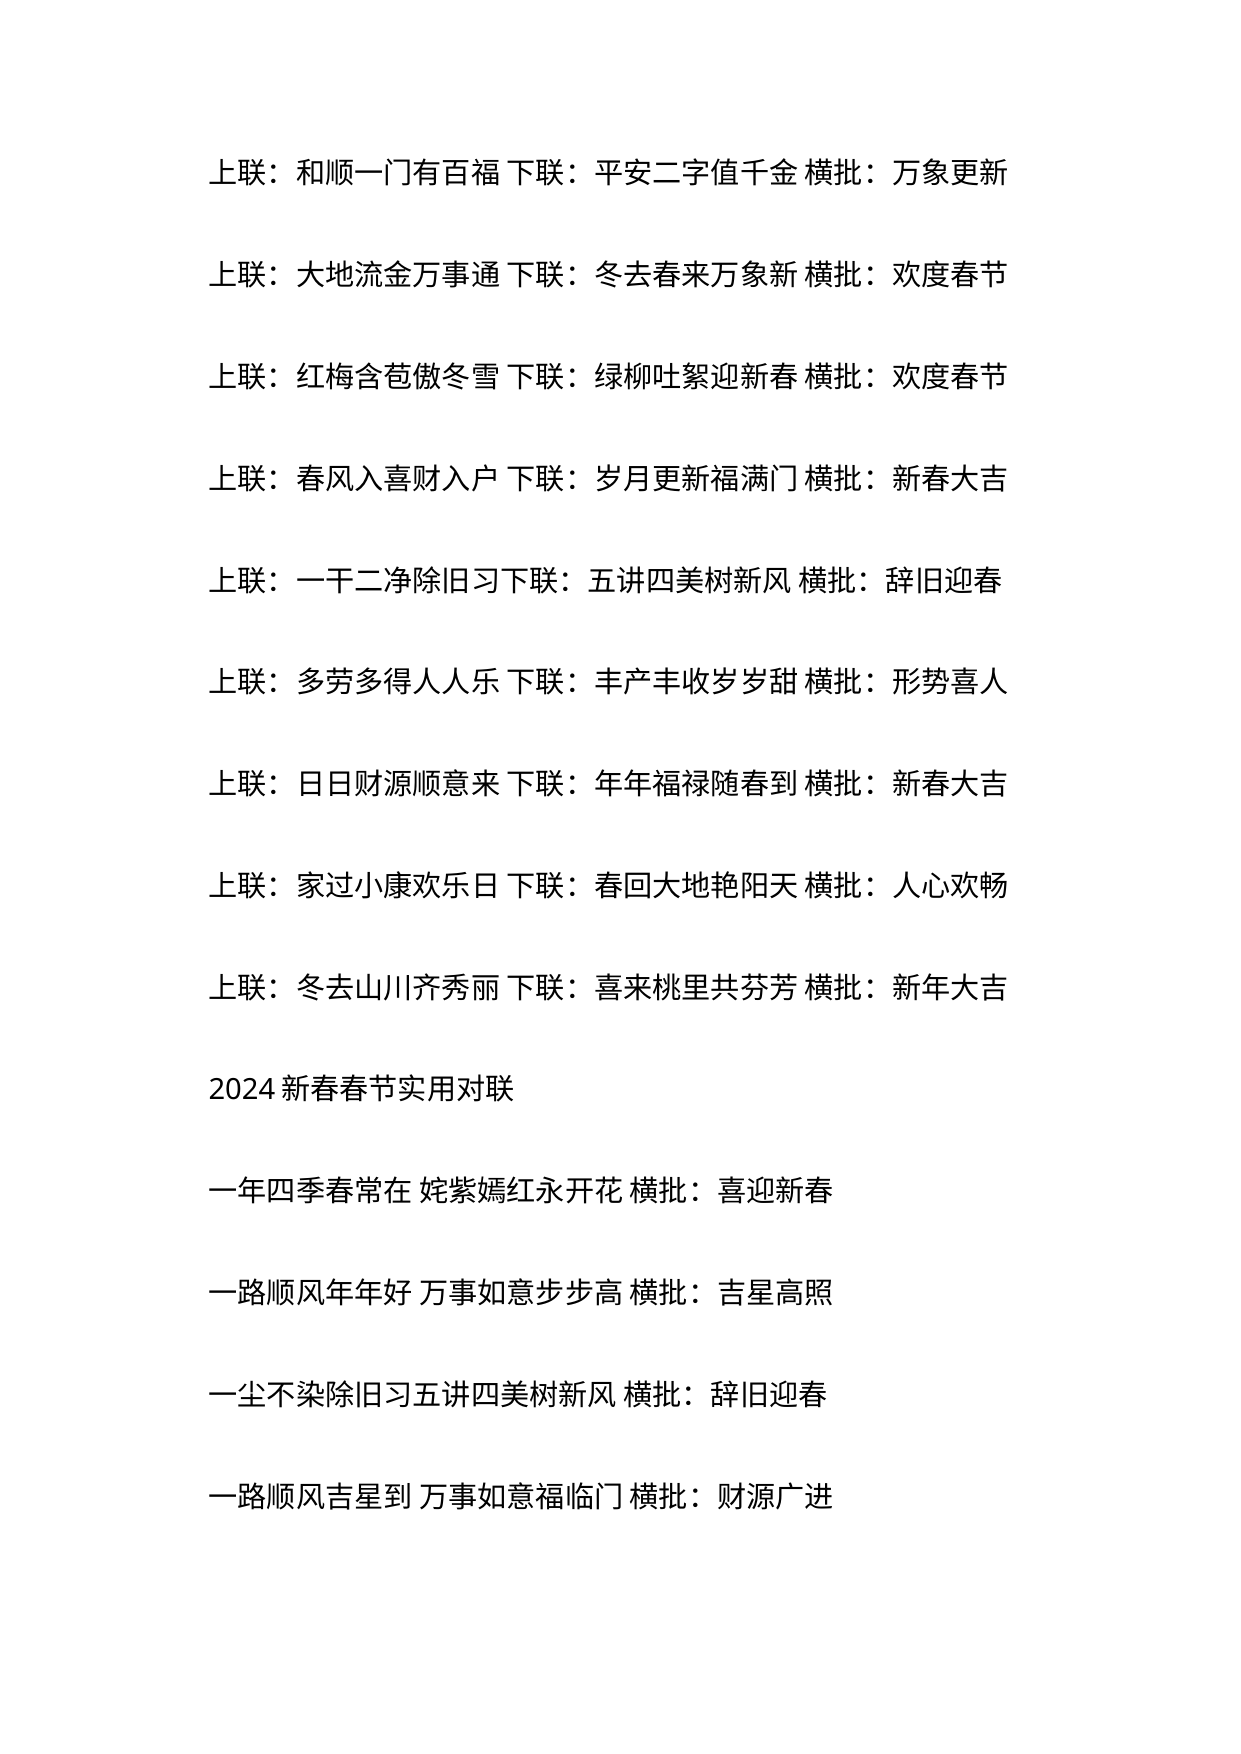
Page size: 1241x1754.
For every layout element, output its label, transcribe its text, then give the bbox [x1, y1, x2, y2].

text 上联：一干二净除旧习下联：五讲四美树新风 横批：辞旧迎春 [150, 557, 1090, 599]
text 一路顺风年年好 万事如意步步高 横批：吉星高照 [150, 1270, 1090, 1312]
text 上联：日日财源顺意来 下联：年年福禄随春到 横批：新春大吉 [150, 761, 1090, 803]
text 一路顺风吉星到 万事如意福临门 横批：财源广进 [150, 1473, 1090, 1516]
text 上联：冬去山川齐秀丽 下联：喜来桃里共芬芳 横批：新年大吉 [150, 964, 1090, 1006]
text 上联：多劳多得人人乐 下联：丰产丰收岁岁甜 横批：形势喜人 [150, 659, 1090, 701]
text 一尘不染除旧习五讲四美树新风 横批：辞旧迎春 [150, 1371, 1090, 1414]
text 2024新春春节实用对联 [150, 1066, 1090, 1108]
text 上联：红梅含苞傲冬雪 下联：绿柳吐絮迎新春 横批：欢度春节 [150, 353, 1090, 396]
text 上联：家过小康欢乐日 下联：春回大地艳阳天 横批：人心欢畅 [150, 862, 1090, 905]
text 一年四季春常在 姹紫嫣红永开花 横批：喜迎新春 [150, 1168, 1090, 1210]
text 上联：和顺一门有百福 下联：平安二字值千金 横批：万象更新 [150, 150, 1090, 192]
text 上联：春风入喜财入户 下联：岁月更新福满门 横批：新春大吉 [150, 455, 1090, 498]
text 上联：大地流金万事通 下联：冬去春来万象新 横批：欢度春节 [150, 252, 1090, 294]
